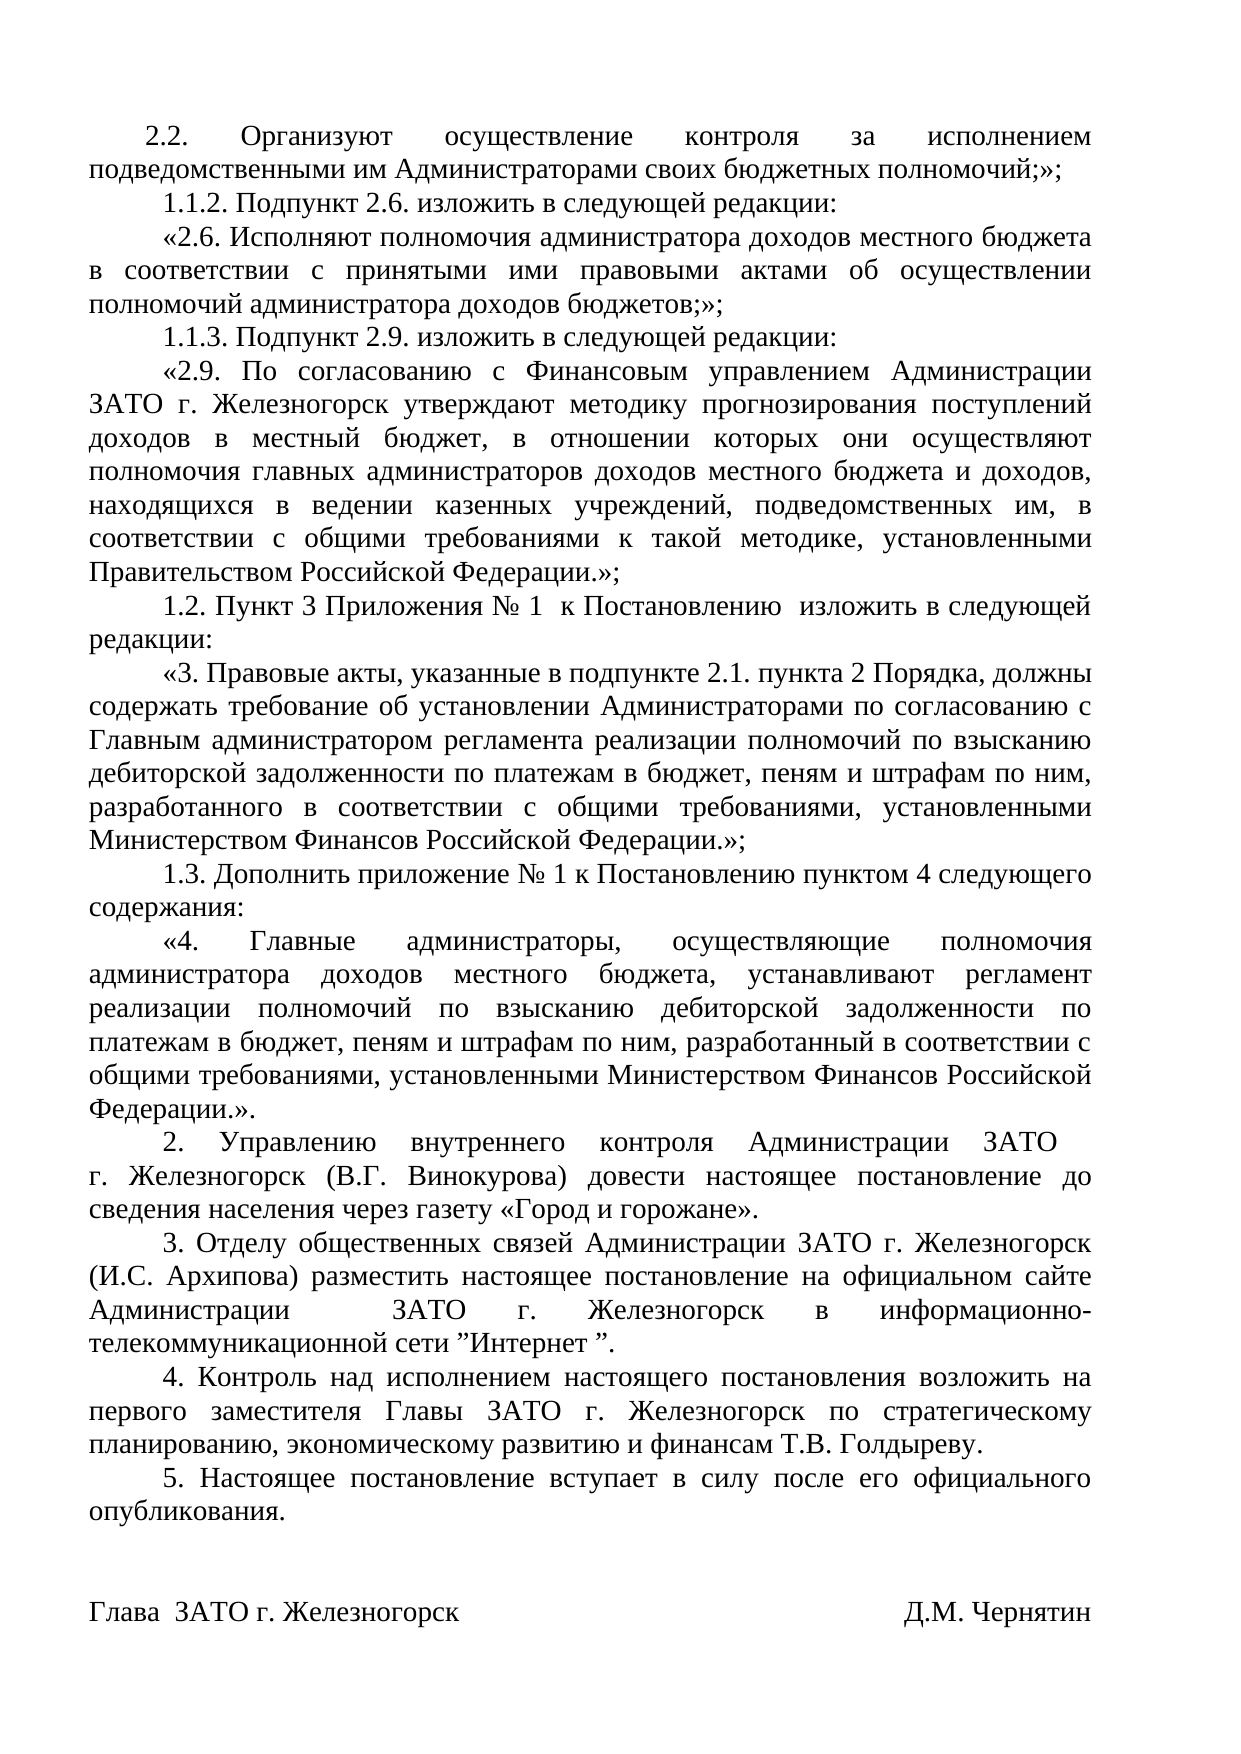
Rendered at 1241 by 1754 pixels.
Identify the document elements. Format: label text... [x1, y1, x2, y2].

text 2. Управлению внутреннего контроля Администрации ЗАТО г. Железногорск (В.Г. Винокурова) довести настоящее постановление до сведения населения через газету «Город и горожане». [89, 1124, 1092, 1225]
text «2.6. Исполняют полномочия администратора доходов местного бюджета в соответствии с принятыми ими правовыми актами об осуществлении полномочий администратора доходов бюджетов;»; [89, 219, 1092, 319]
text 3. Отделу общественных связей Администрации ЗАТО г. Железногорск (И.С. Архипова) разместить настоящее постановление на официальном сайте Администрации ЗАТО г. Железногорск в информационно- телекоммуникационной сети ”Интернет ”. [89, 1225, 1092, 1359]
text 1.3. Дополнить приложение № 1 к Постановлению пунктом 4 следующего содержания: [89, 856, 1092, 923]
text «4. Главные администраторы, осуществляющие полномочия администратора доходов местного бюджета, устанавливают регламент реализации полномочий по взысканию дебиторской задолженности по платежам в бюджет, пеням и штрафам по ним, разработанный в соответствии с общими требованиями, установленными Министерством Финансов Российской Федерации.». [89, 923, 1092, 1124]
text 5. Настоящее постановление вступает в силу после его официального опубликования. [89, 1460, 1092, 1527]
text 2.2. Организуют осуществление контроля за исполнением подведомственными им Администраторами своих бюджетных полномочий;»; [89, 118, 1092, 185]
text 1.2. Пункт 3 Приложения № 1 к Постановлению изложить в следующей редакции: [89, 588, 1092, 655]
text Глава ЗАТО г. Железногорск Д.М. Чернятин [89, 1594, 1092, 1627]
text 1.1.2. Подпункт 2.6. изложить в следующей редакции: [89, 185, 1092, 219]
text «3. Правовые акты, указанные в подпункте 2.1. пункта 2 Порядка, должны содержать требование об установлении Администраторами по согласованию с Главным администратором регламента реализации полномочий по взысканию дебиторской задолженности по платежам в бюджет, пеням и штрафам по ним, разработанного в соответствии с общими требованиями, установленными Министерством Финансов Российской Федерации.»; [89, 655, 1092, 856]
text 1.1.3. Подпункт 2.9. изложить в следующей редакции: [89, 319, 1092, 353]
text 4. Контроль над исполнением настоящего постановления возложить на первого заместителя Главы ЗАТО г. Железногорск по стратегическому планированию, экономическому развитию и финансам Т.В. Голдыреву. [89, 1359, 1092, 1460]
text «2.9. По согласованию с Финансовым управлением Администрации ЗАТО г. Железногорск утверждают методику прогнозирования поступлений доходов в местный бюджет, в отношении которых они осуществляют полномочия главных администраторов доходов местного бюджета и доходов, находящихся в ведении казенных учреждений, подведомственных им, в соответствии с общими требованиями к такой методике, установленными Правительством Российской Федерации.»; [89, 353, 1092, 588]
